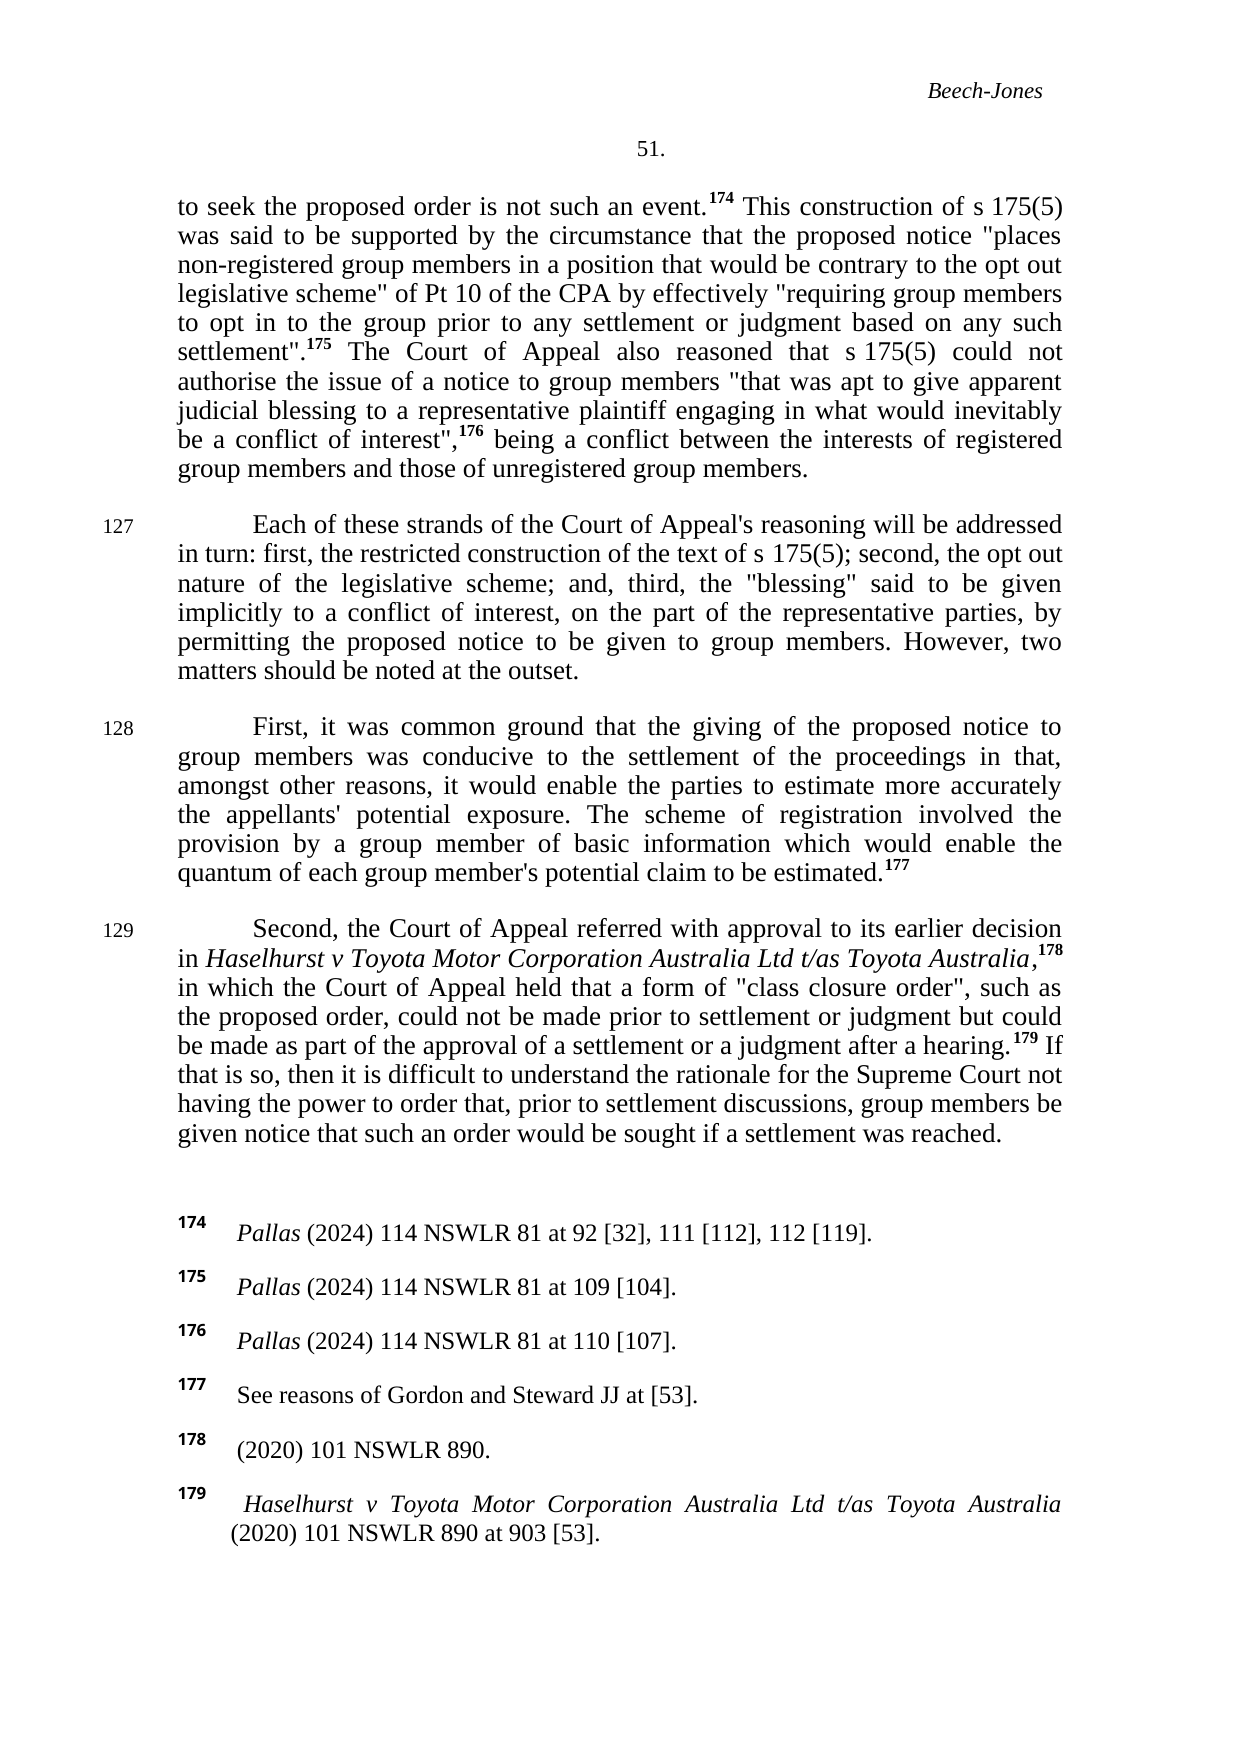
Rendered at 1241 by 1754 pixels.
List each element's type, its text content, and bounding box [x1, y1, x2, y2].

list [102, 192, 1063, 483]
list First, it was common ground that the giving of the proposed notice to group members was conducive to the settlement of the proceedings in that, amongst other reasons, it would enable the parties to estimate more accurately the appellants' potential exposure. The scheme of registration involved the provision by a group member of basic information which would enable the quantum of each group member's potential claim to be estimated. [102, 712, 1063, 887]
list Second, the Court of Appeal referred with approval to its earlier decision in Haselhurst v Toyota Motor Corporation Australia Ltd t/as Toyota Australia, in which the Court of Appeal held that a form of "class closure order", such as the proposed order, could not be made prior to settlement or judgment but could be made as part of the approval of a settlement or a judgment after a hearing. If that is so, then it is difficult to understand the rationale for the Supreme Court not having the power to order that, prior to settlement discussions, group members be given notice that such an order would be sought if a settlement was reached. [102, 914, 1063, 1148]
list Each of these strands of the Court of Appeal's reasoning will be addressed in turn: first, the restricted construction of the text of s 175(5); second, the opt out nature of the legislative scheme; and, third, the "blessing" said to be given implicitly to a conflict of interest, on the part of the representative parties, by permitting the proposed notice to be given to group members. However, two matters should be noted at the outset. [102, 510, 1063, 685]
